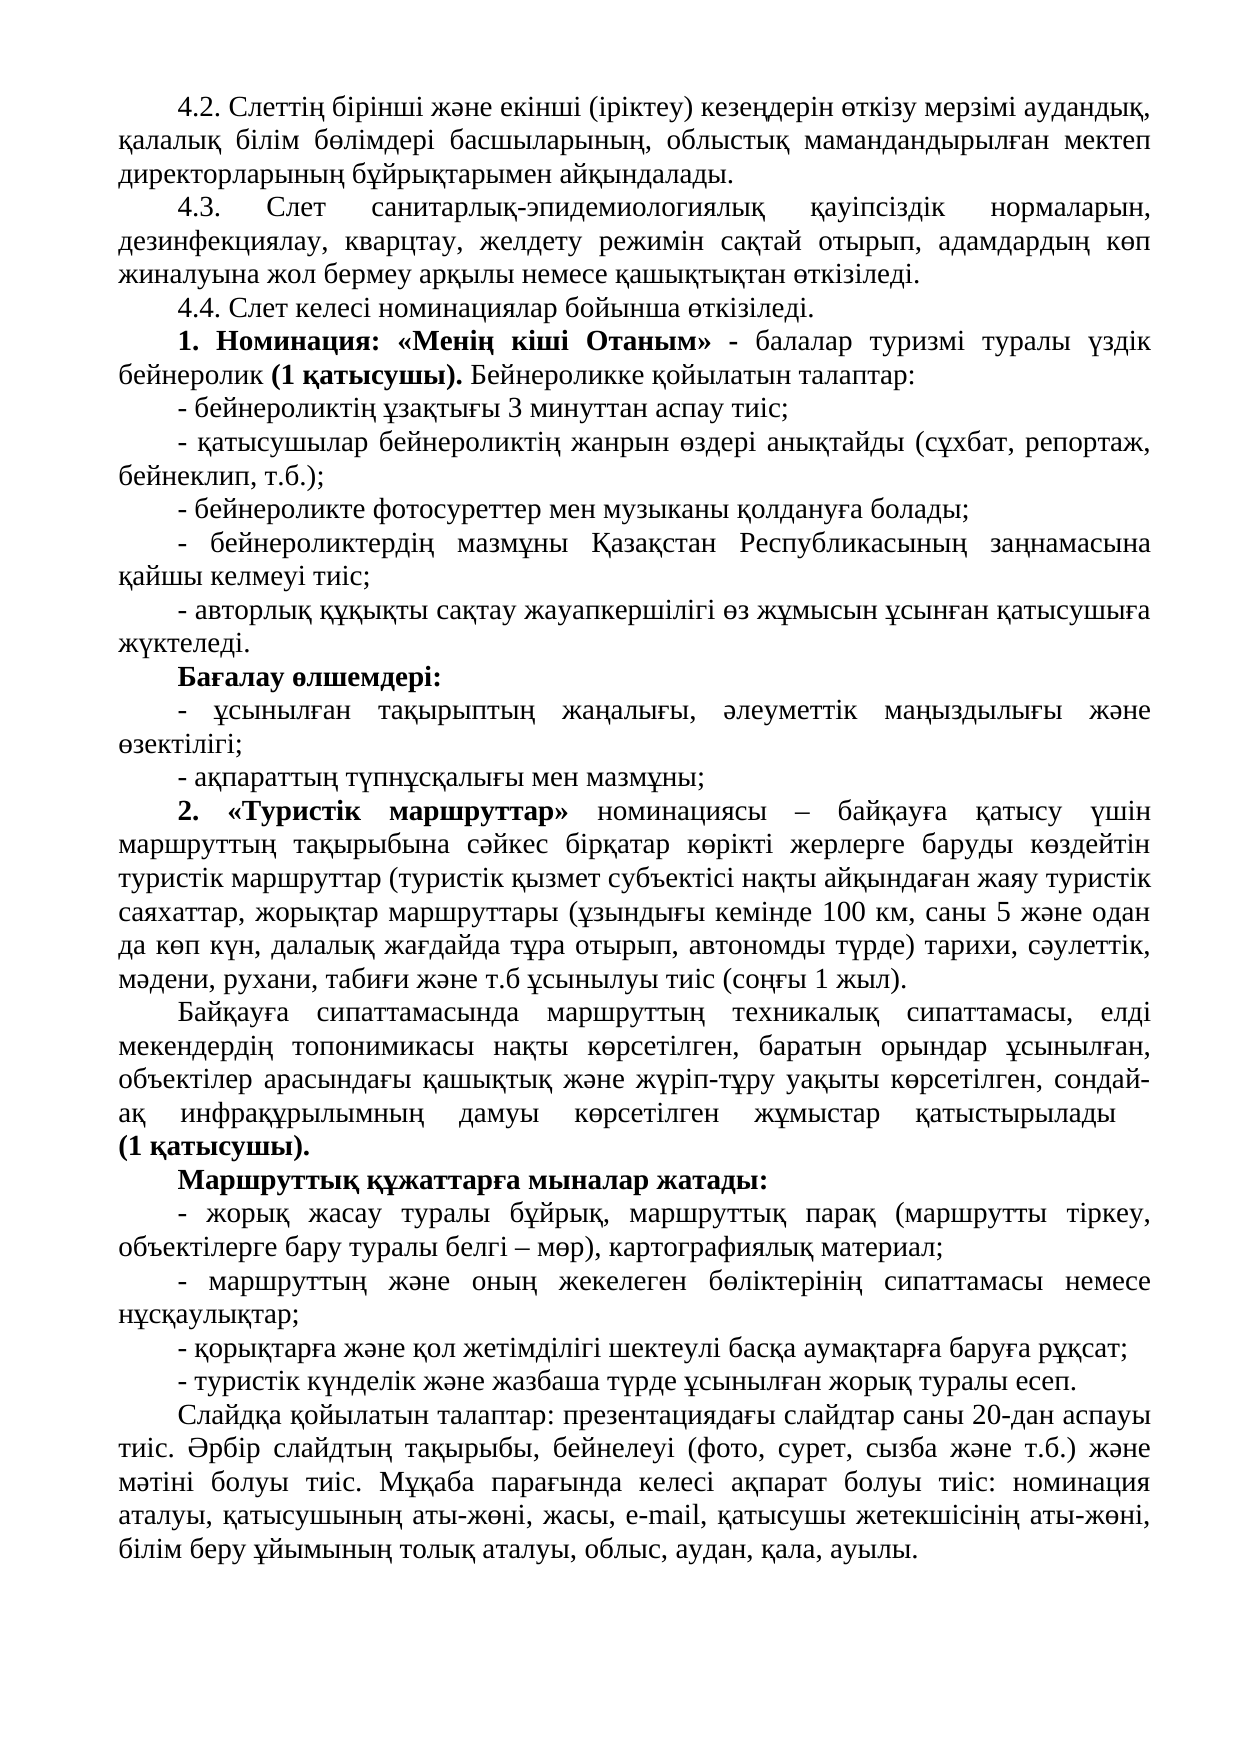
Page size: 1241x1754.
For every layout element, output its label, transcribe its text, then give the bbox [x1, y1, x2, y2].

text - маршруттың және оның жекелеген бөліктерінің сипаттамасы немесе нұсқаулықтар; [118, 1263, 1152, 1330]
text Байқауға сипаттамасында маршруттың техникалық сипаттамасы, елді мекендердің топонимикасы нақты көрсетілген, баратын орындар ұсынылған, объектілер арасындағы қашықтық және жүріп-тұру уақыты көрсетілген, сондай-ақ инфрақұрылымның дамуы көрсетілген жұмыстар қатыстырылады (1 қатысушы). [118, 994, 1152, 1162]
text - қорықтарға және қол жетімділігі шектеулі басқа аумақтарға баруға рұқсат; [118, 1330, 1152, 1363]
text Слайдқа қойылатын талаптар: презентациядағы слайдтар саны 20-дан аспауы тиіс. Әрбір слайдтың тақырыбы, бейнелеуі (фото, сурет, сызба және т.б.) және мәтіні болуы тиіс. Мұқаба парағында келесі ақпарат болуы тиіс: номинация аталуы, қатысушының аты-жөні, жасы, e-mail, қатысушы жетекшісінің аты-жөні, білім беру ұйымының толық аталуы, облыс, аудан, қала, ауылы. [118, 1397, 1152, 1629]
text - туристік күнделік және жазбаша түрде ұсынылған жорық туралы есеп. [118, 1363, 1152, 1397]
text - бейнероликтің ұзақтығы 3 минуттан аспау тиіс; [118, 391, 1152, 424]
text 4.2. Слеттің бірінші және екінші (іріктеу) кезеңдерін өткізу мерзімі аудандық, қалалық білім бөлімдері басшыларының, облыстық мамандандырылған мектеп директорларының бұйрықтарымен айқындалады. [118, 89, 1152, 189]
text 4.3. Слет санитарлық-эпидемиологиялық қауіпсіздік нормаларын, дезинфекциялау, кварцтау, желдету режимін сақтай отырып, адамдардың көп жиналуына жол бермеу арқылы немесе қашықтықтан өткізіледі. [118, 189, 1152, 290]
text Бағалау өлшемдері: [118, 659, 1152, 692]
text - ақпараттың түпнұсқалығы мен мазмұны; [118, 759, 1152, 793]
text - авторлық құқықты сақтау жауапкершілігі өз жұмысын ұсынған қатысушыға жүктеледі. [118, 592, 1152, 659]
text - бейнероликтердің мазмұны Қазақстан Республикасының заңнамасына қайшы келмеуі тиіс; [118, 525, 1152, 592]
text Маршруттық құжаттарға мыналар жатады: [118, 1162, 1152, 1196]
text - қатысушылар бейнероликтің жанрын өздері анықтайды (сұхбат, репортаж, бейнеклип, т.б.); [118, 424, 1152, 491]
text 4.4. Слет келесі номинациялар бойынша өткізіледі. [118, 290, 1152, 323]
text - бейнероликте фотосуреттер мен музыканы қолдануға болады; [118, 491, 1152, 525]
text - жорық жасау туралы бұйрық, маршруттық парақ (маршрутты тіркеу, объектілерге бару туралы белгі – мөр), картографиялық материал; [118, 1196, 1152, 1263]
text 1. Номинация: «Менің кіші Отаным» - балалар туризмі туралы үздік бейнеролик (1 қатысушы). Бейнероликке қойылатын талаптар: [118, 323, 1152, 391]
text 2. «Туристік маршруттар» номинациясы – байқауға қатысу үшін маршруттың тақырыбына сәйкес бірқатар көрікті жерлерге баруды көздейтін туристік маршруттар (туристік қызмет субъектісі нақты айқындаған жаяу туристік саяхаттар, жорықтар маршруттары (ұзындығы кемінде 100 км, саны 5 және одан да көп күн, далалық жағдайда тұра отырып, автономды түрде) тарихи, сәулеттік, мәдени, рухани, табиғи және т.б ұсынылуы тиіс (соңғы 1 жыл). [118, 793, 1152, 994]
text - ұсынылған тақырыптың жаңалығы, әлеуметтік маңыздылығы және өзектілігі; [118, 692, 1152, 759]
